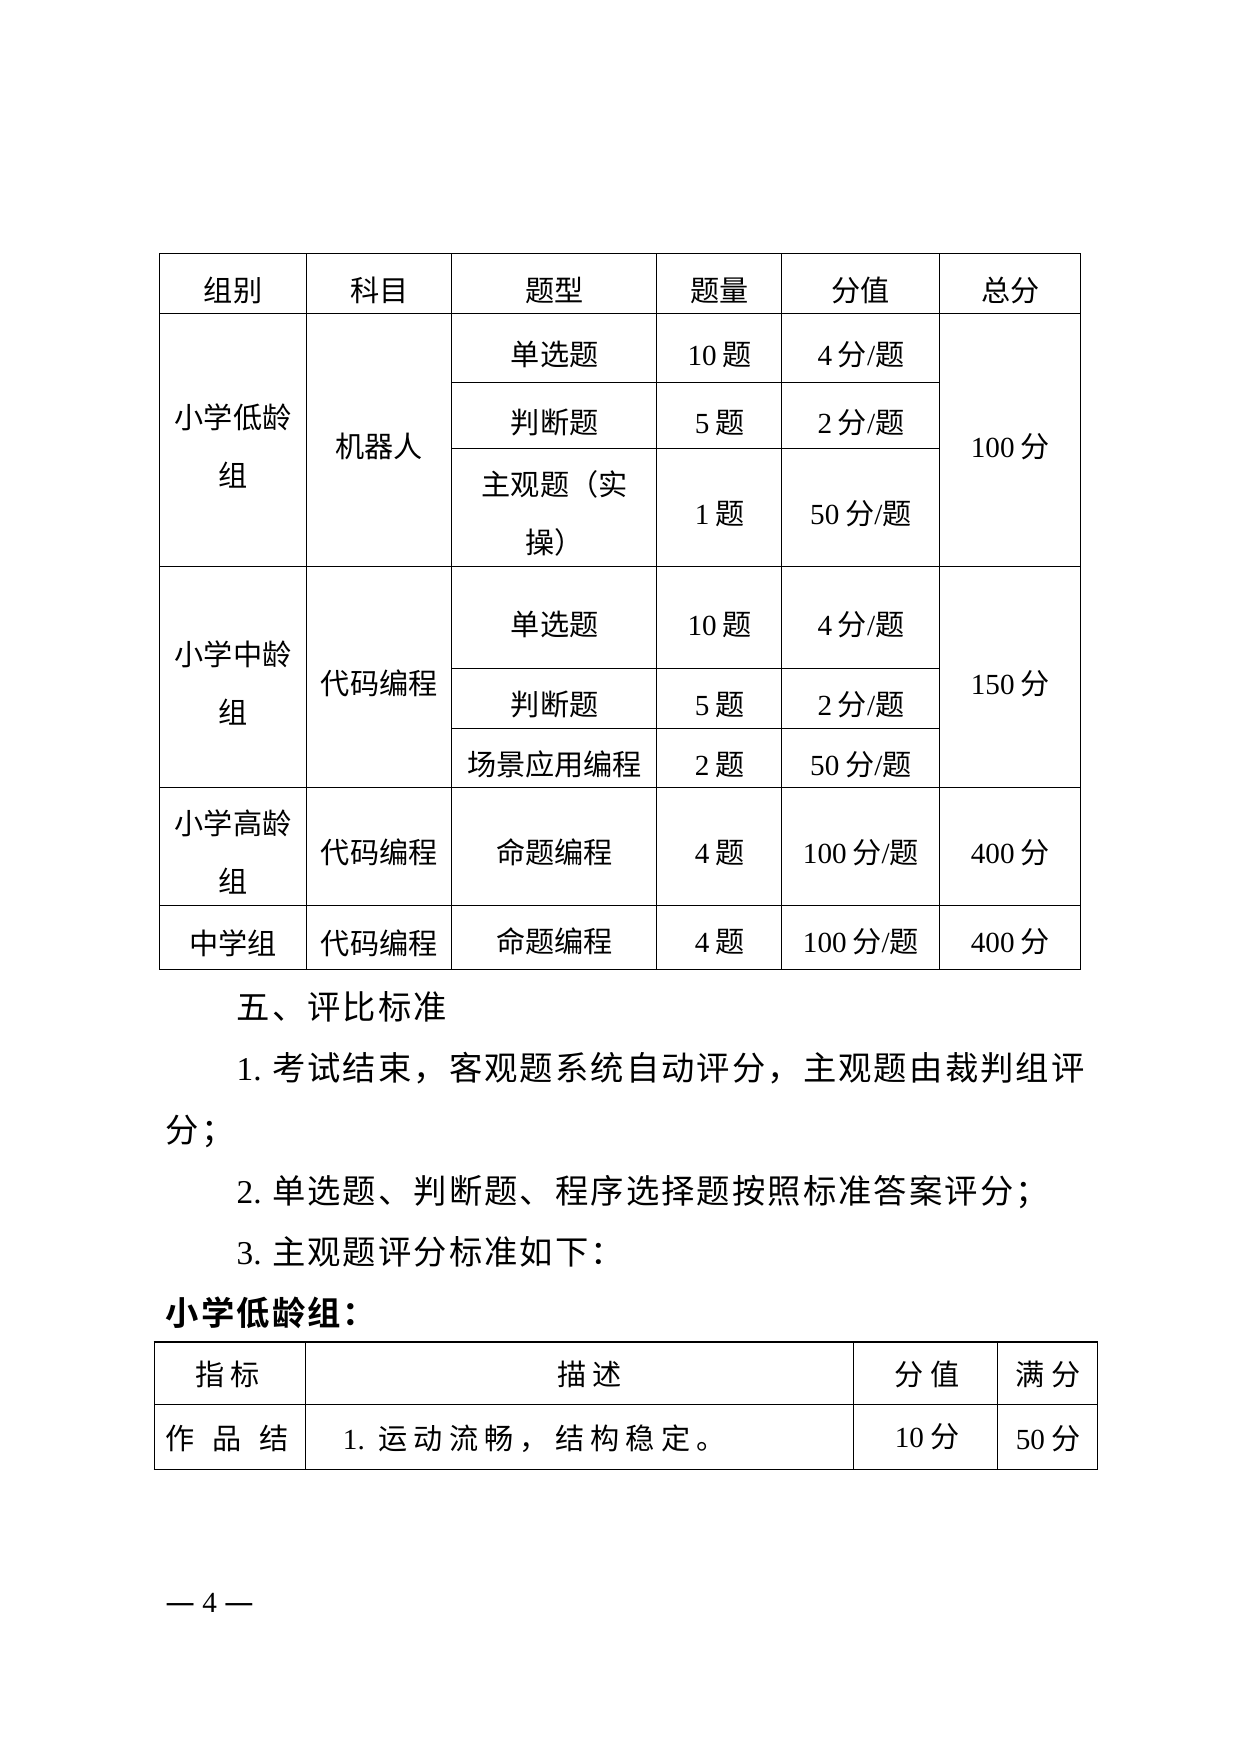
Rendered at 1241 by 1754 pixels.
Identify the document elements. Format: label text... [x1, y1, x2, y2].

table_cell 小学高龄组 [160, 788, 306, 904]
table_cell 判断题 [452, 669, 656, 727]
text 3.主观题评分标准如下： [166, 1219, 1086, 1280]
table_cell 4题 [657, 906, 781, 968]
table_cell 命题编程 [452, 906, 656, 968]
table_cell 100分/题 [782, 788, 939, 904]
table_cell 50分/题 [782, 449, 939, 566]
table_header 总分 [940, 254, 1080, 313]
table_cell 150分 [940, 567, 1080, 787]
table_cell 100分/题 [782, 906, 939, 968]
table_cell 代码编程 [307, 906, 451, 968]
text 五、评比标准 [166, 241, 1086, 1036]
table_cell 判断题 [452, 383, 656, 448]
table_cell 4分/题 [782, 567, 939, 668]
table_header 题型 [452, 254, 656, 313]
table_cell 单选题 [452, 567, 656, 668]
table_cell 10题 [657, 314, 781, 382]
table_cell 400分 [940, 906, 1080, 968]
text 小学低龄组： [166, 1280, 1086, 1341]
table_header 指标 [155, 1343, 305, 1404]
table_cell 2分/题 [782, 383, 939, 448]
table_cell 场景应用编程 [452, 729, 656, 787]
table_cell 10分 [854, 1405, 997, 1469]
table_cell 50分 [998, 1405, 1097, 1469]
table_cell 机器人 [307, 314, 451, 566]
table_header 分值 [782, 254, 939, 313]
table_cell 1题 [657, 449, 781, 566]
table_cell 代码编程 [307, 567, 451, 787]
table_cell 50分/题 [782, 729, 939, 787]
table_cell 小学中龄组 [160, 567, 306, 787]
table_header 满分 [998, 1343, 1097, 1404]
table_header 题量 [657, 254, 781, 313]
table_cell 2题 [657, 729, 781, 787]
table_header 科目 [307, 254, 451, 313]
table_cell 代码编程 [307, 788, 451, 904]
table_cell 100分 [940, 314, 1080, 566]
text 2.单选题、判断题、程序选择题按照标准答案评分； [166, 1158, 1086, 1219]
table_cell 命题编程 [452, 788, 656, 904]
text 1.考试结束，客观题系统自动评分，主观题由裁判组评分； [166, 1036, 1086, 1158]
table_cell 10题 [657, 567, 781, 668]
table_cell 4分/题 [782, 314, 939, 382]
table_header 描述 [306, 1343, 853, 1404]
table_cell 主观题（实操） [452, 449, 656, 566]
table_cell 单选题 [452, 314, 656, 382]
table_cell 中学组 [160, 906, 306, 968]
table_cell 作品结构 [155, 1405, 305, 1469]
table_cell 5题 [657, 669, 781, 727]
table_cell 5题 [657, 383, 781, 448]
table_header 分值 [854, 1343, 997, 1404]
table_cell 小学低龄组 [160, 314, 306, 566]
table_cell 1.运动流畅，结构稳定。 [306, 1405, 853, 1469]
table_cell 4题 [657, 788, 781, 904]
table_header 组别 [160, 254, 306, 313]
table_cell 2分/题 [782, 669, 939, 727]
table_cell 400分 [940, 788, 1080, 904]
